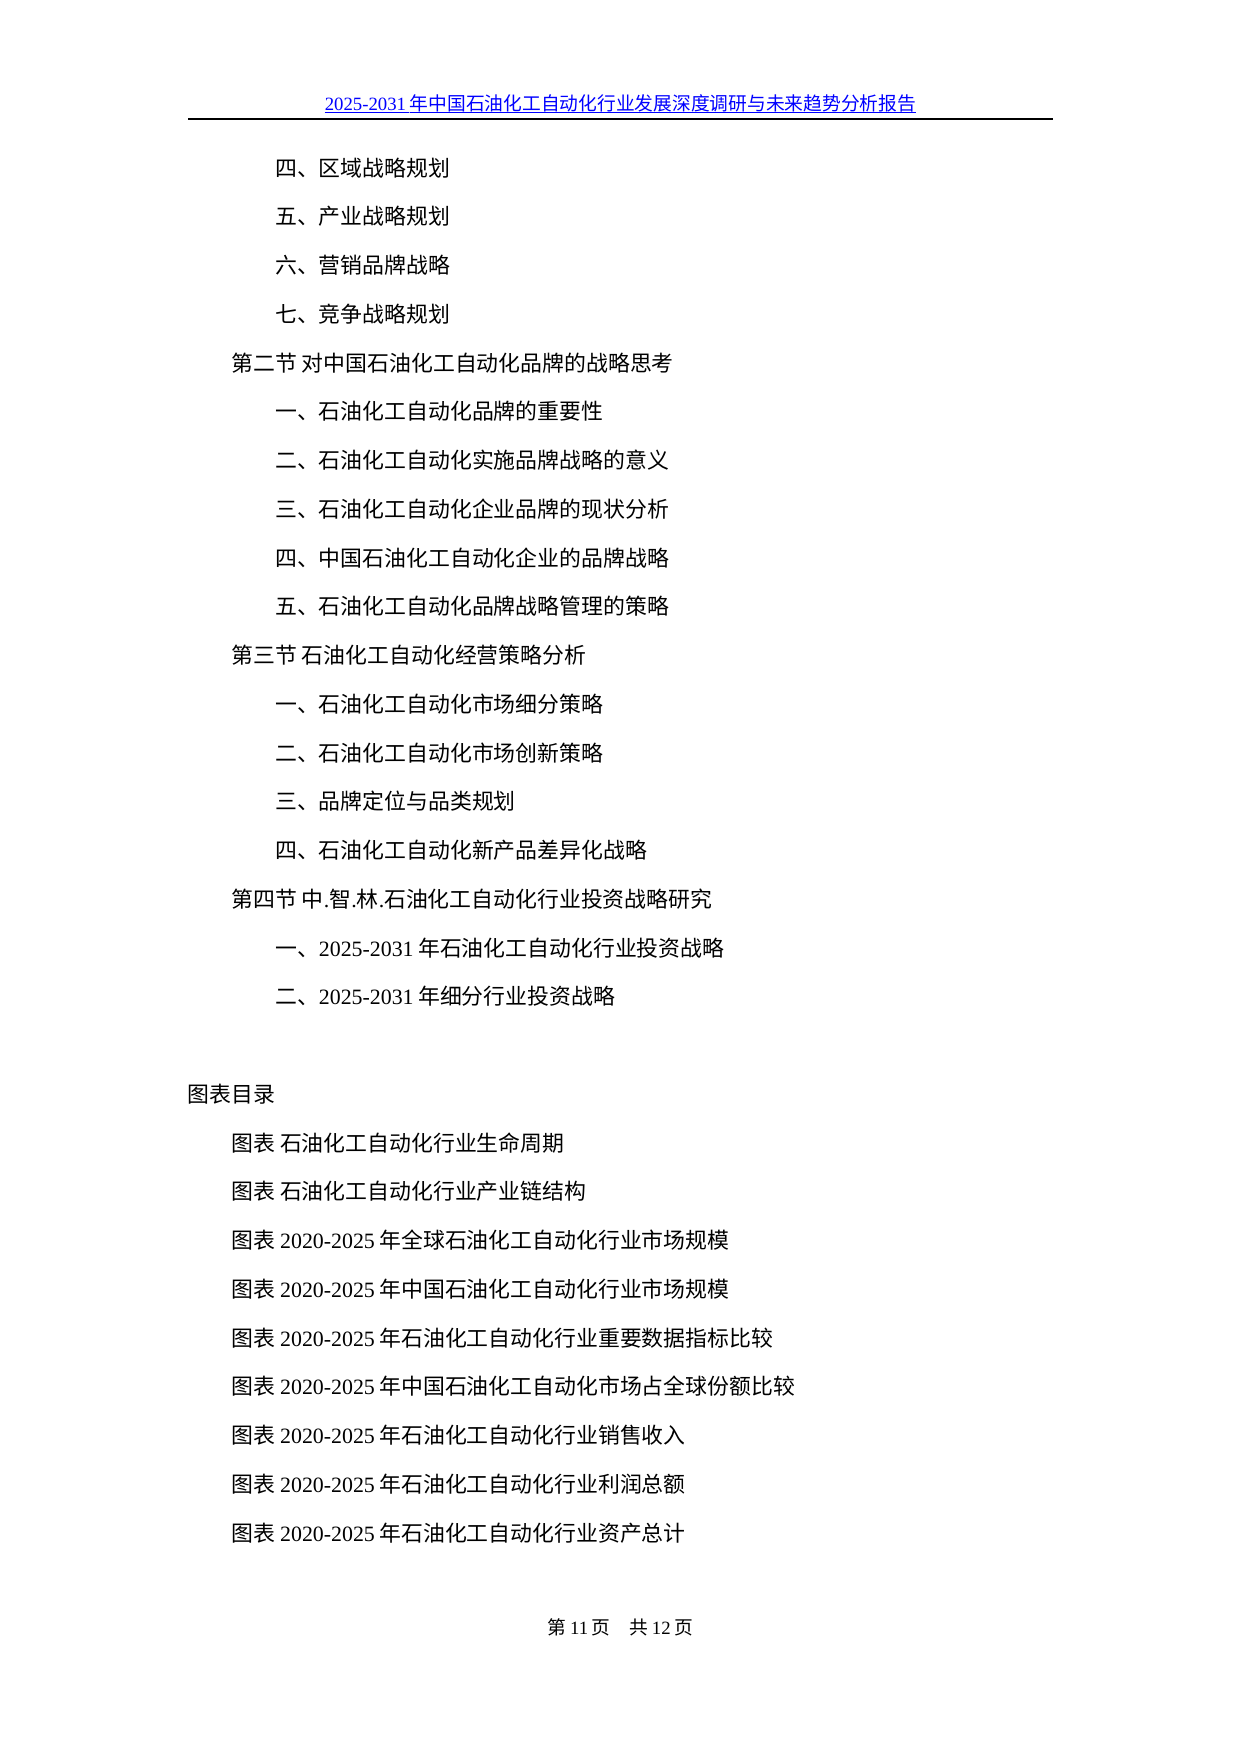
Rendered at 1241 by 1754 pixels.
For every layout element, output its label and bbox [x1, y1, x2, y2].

text [187, 150, 1053, 1548]
